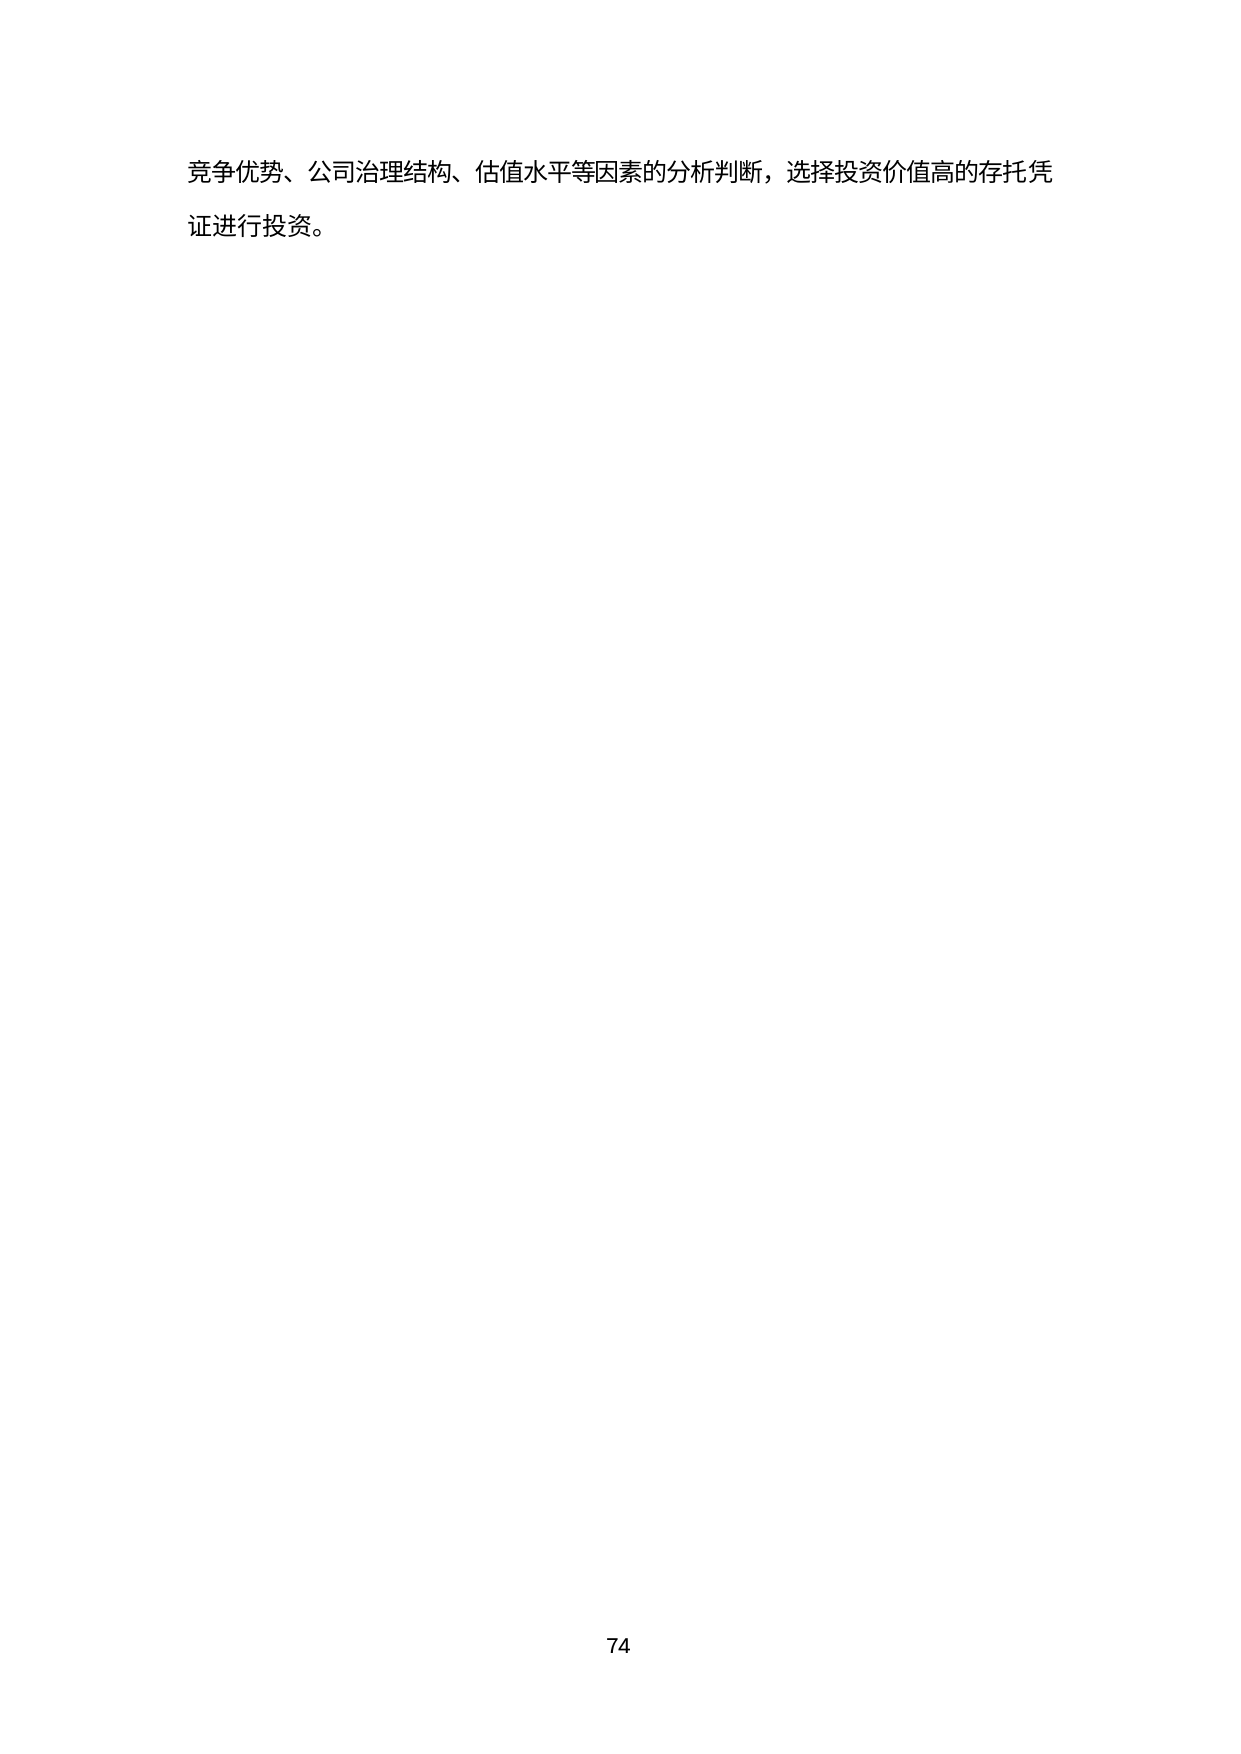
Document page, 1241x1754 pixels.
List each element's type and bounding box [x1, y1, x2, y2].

text [187, 152, 1053, 243]
